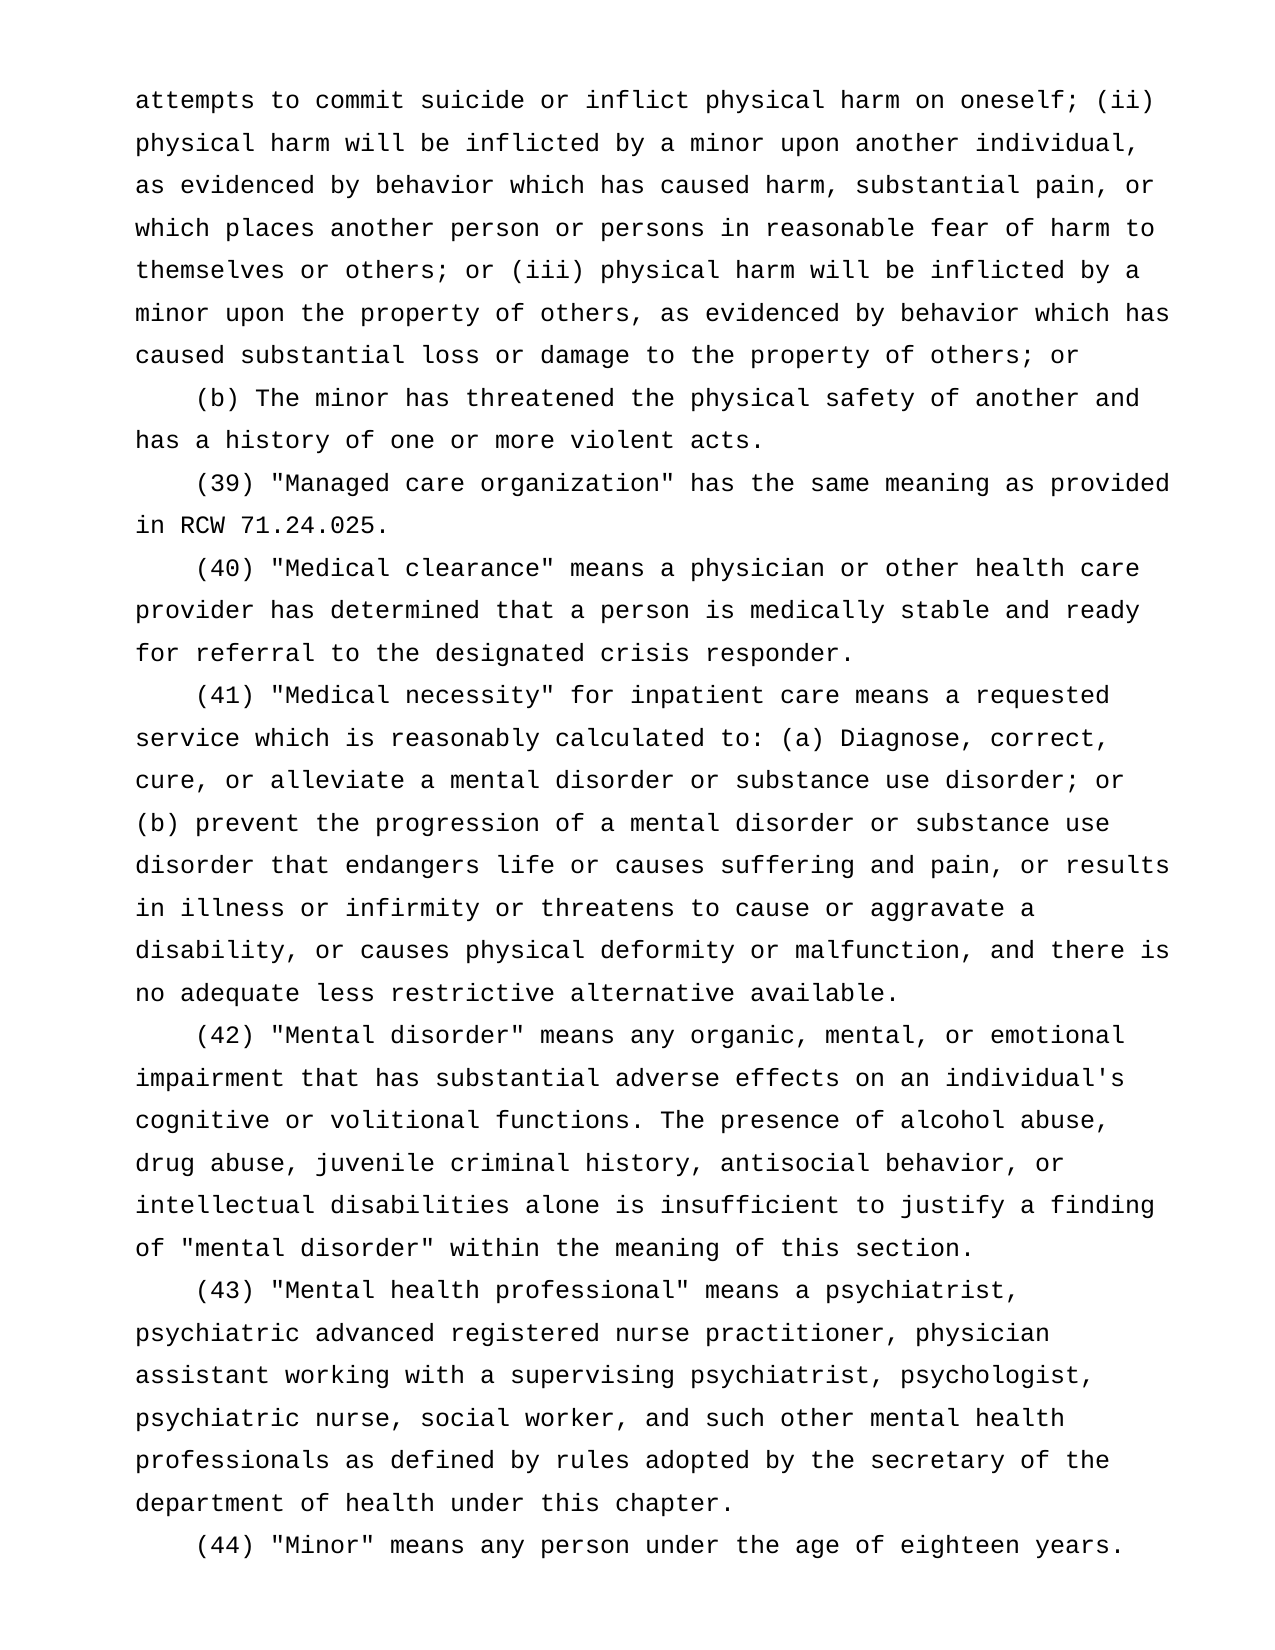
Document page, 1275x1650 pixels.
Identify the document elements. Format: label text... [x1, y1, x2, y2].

text (41) "Medical necessity" for inpatient care means a requested service which is reasonably calculated to: (a) Diagnose, correct, cure, or alleviate a mental disorder or substance use disorder; or (b) prevent the progression of a mental disorder or substance use disorder that endangers life or causes suffering and pain, or results in illness or infirmity or threatens to cause or aggravate a disability, or causes physical deformity or malfunction, and there is no adequate less restrictive alternative available. [135, 670, 1170, 1010]
text (42) "Mental disorder" means any organic, mental, or emotional impairment that has substantial adverse effects on an individual's cognitive or volitional functions. The presence of alcohol abuse, drug abuse, juvenile criminal history, antisocial behavior, or intellectual disabilities alone is insufficient to justify a finding of "mental disorder" within the meaning of this section. [135, 1010, 1170, 1265]
text (40) "Medical clearance" means a physician or other health care provider has determined that a person is medically stable and ready for referral to the designated crisis responder. [135, 542, 1170, 670]
text (39) "Managed care organization" has the same meaning as provided in RCW 71.24.025. [135, 457, 1170, 542]
text (b) The minor has threatened the physical safety of another and has a history of one or more violent acts. [135, 372, 1170, 457]
text (43) "Mental health professional" means a psychiatrist, psychiatric advanced registered nurse practitioner, physician assistant working with a supervising psychiatrist, psychologist, psychiatric nurse, social worker, and such other mental health professionals as defined by rules adopted by the secretary of the department of health under this chapter. [135, 1265, 1170, 1520]
text (44) "Minor" means any person under the age of eighteen years. [135, 1520, 1170, 1562]
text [135, 75, 1170, 372]
